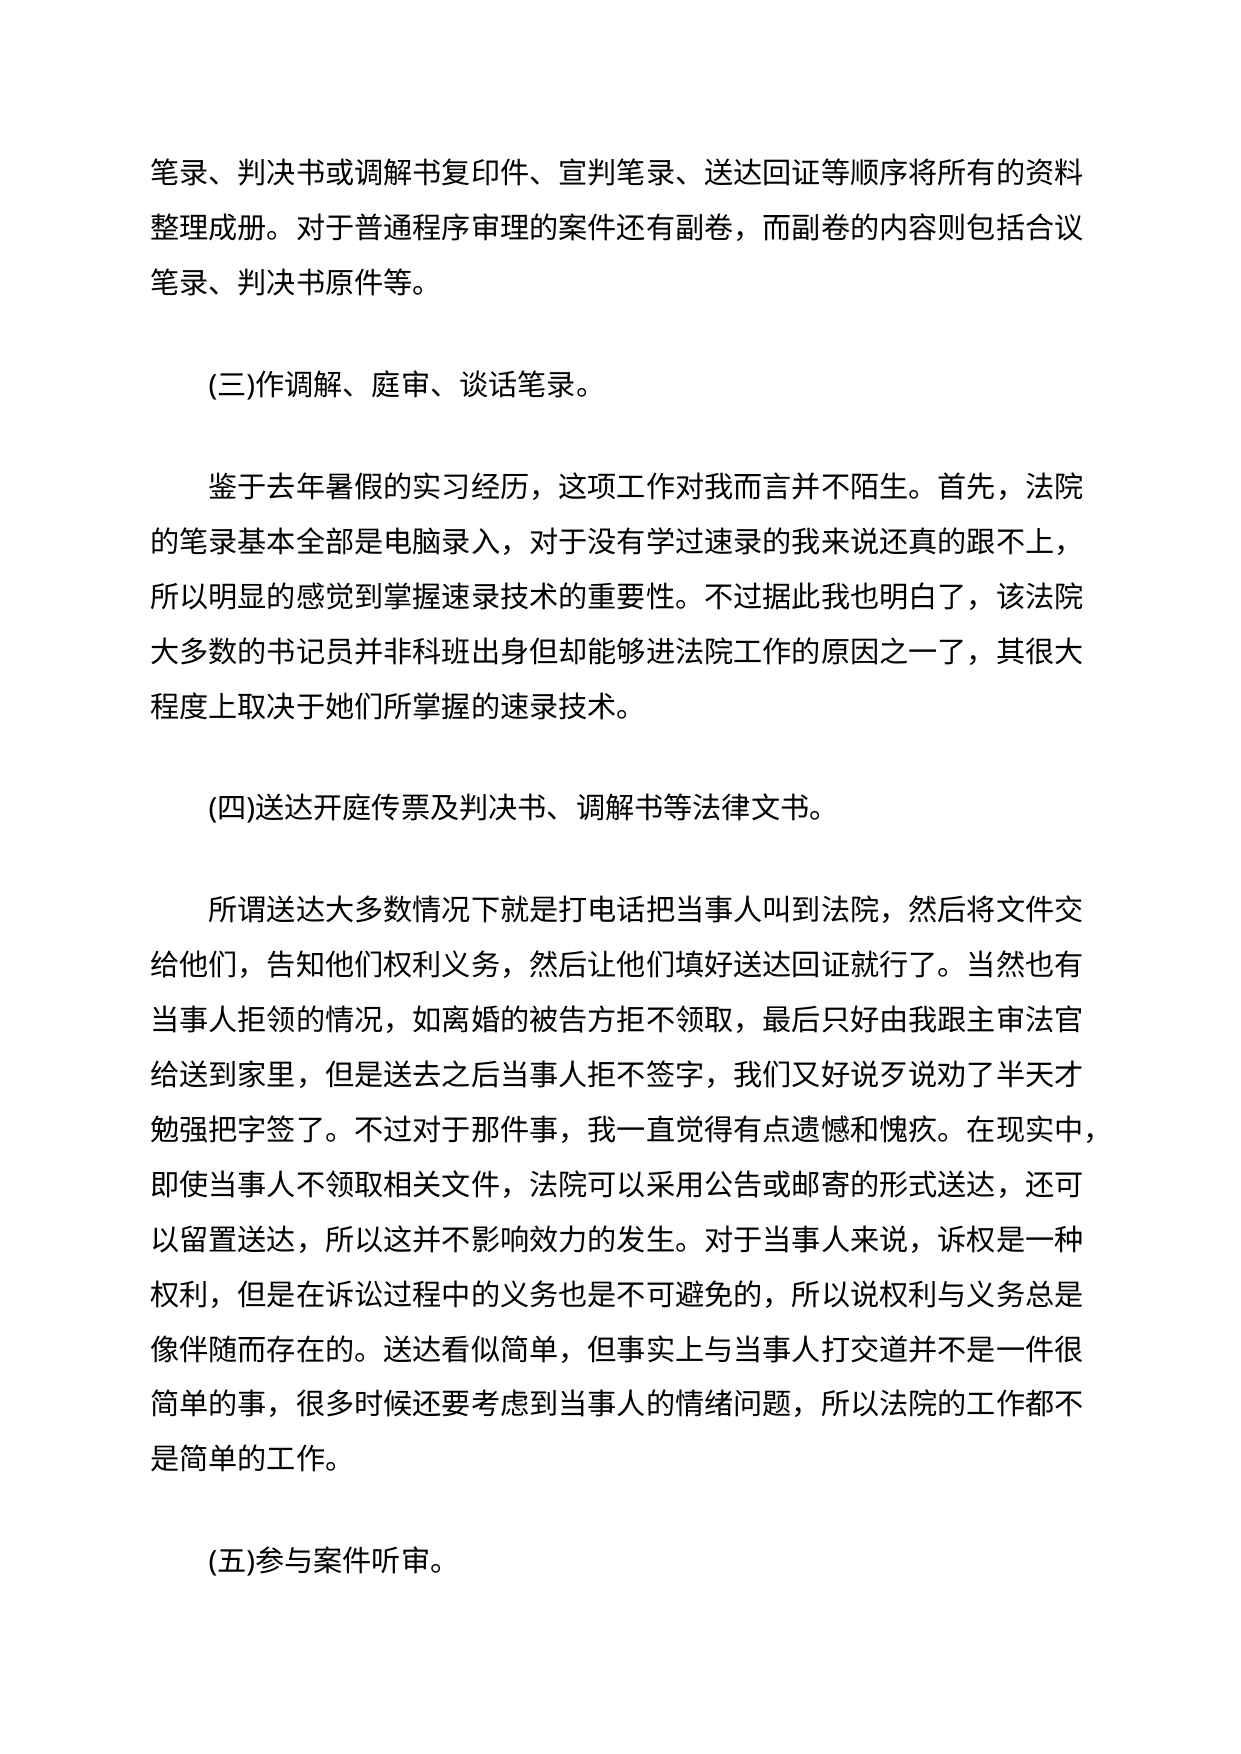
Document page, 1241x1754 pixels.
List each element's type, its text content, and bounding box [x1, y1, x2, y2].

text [150, 150, 1090, 302]
text (四)送达开庭传票及判决书、调解书等法律文书。 [150, 785, 1090, 827]
text 鉴于去年暑假的实习经历，这项工作对我而言并不陌生。首先，法院的笔录基本全部是电脑录入，对于没有学过速录的我来说还真的跟不上，所以明显的感觉到掌握速录技术的重要性。不过据此我也明白了，该法院大多数的书记员并非科班出身但却能够进法院工作的原因之一了，其很大程度上取决于她们所掌握的速录技术。 [150, 463, 1090, 725]
text (五)参与案件听审。 [150, 1538, 1090, 1580]
text 所谓送达大多数情况下就是打电话把当事人叫到法院，然后将文件交给他们，告知他们权利义务，然后让他们填好送达回证就行了。当然也有当事人拒领的情况，如离婚的被告方拒不领取，最后只好由我跟主审法官给送到家里，但是送去之后当事人拒不签字，我们又好说歹说劝了半天才勉强把字签了。不过对于那件事，我一直觉得有点遗憾和愧疚。在现实中，即使当事人不领取相关文件，法院可以采用公告或邮寄的形式送达，还可以留置送达，所以这并不影响效力的发生。对于当事人来说，诉权是一种权利，但是在诉讼过程中的义务也是不可避免的，所以说权利与义务总是像伴随而存在的。送达看似简单，但事实上与当事人打交道并不是一件很简单的事，很多时候还要考虑到当事人的情绪问题，所以法院的工作都不是简单的工作。 [150, 887, 1090, 1478]
text (三)作调解、庭审、谈话笔录。 [150, 362, 1090, 404]
